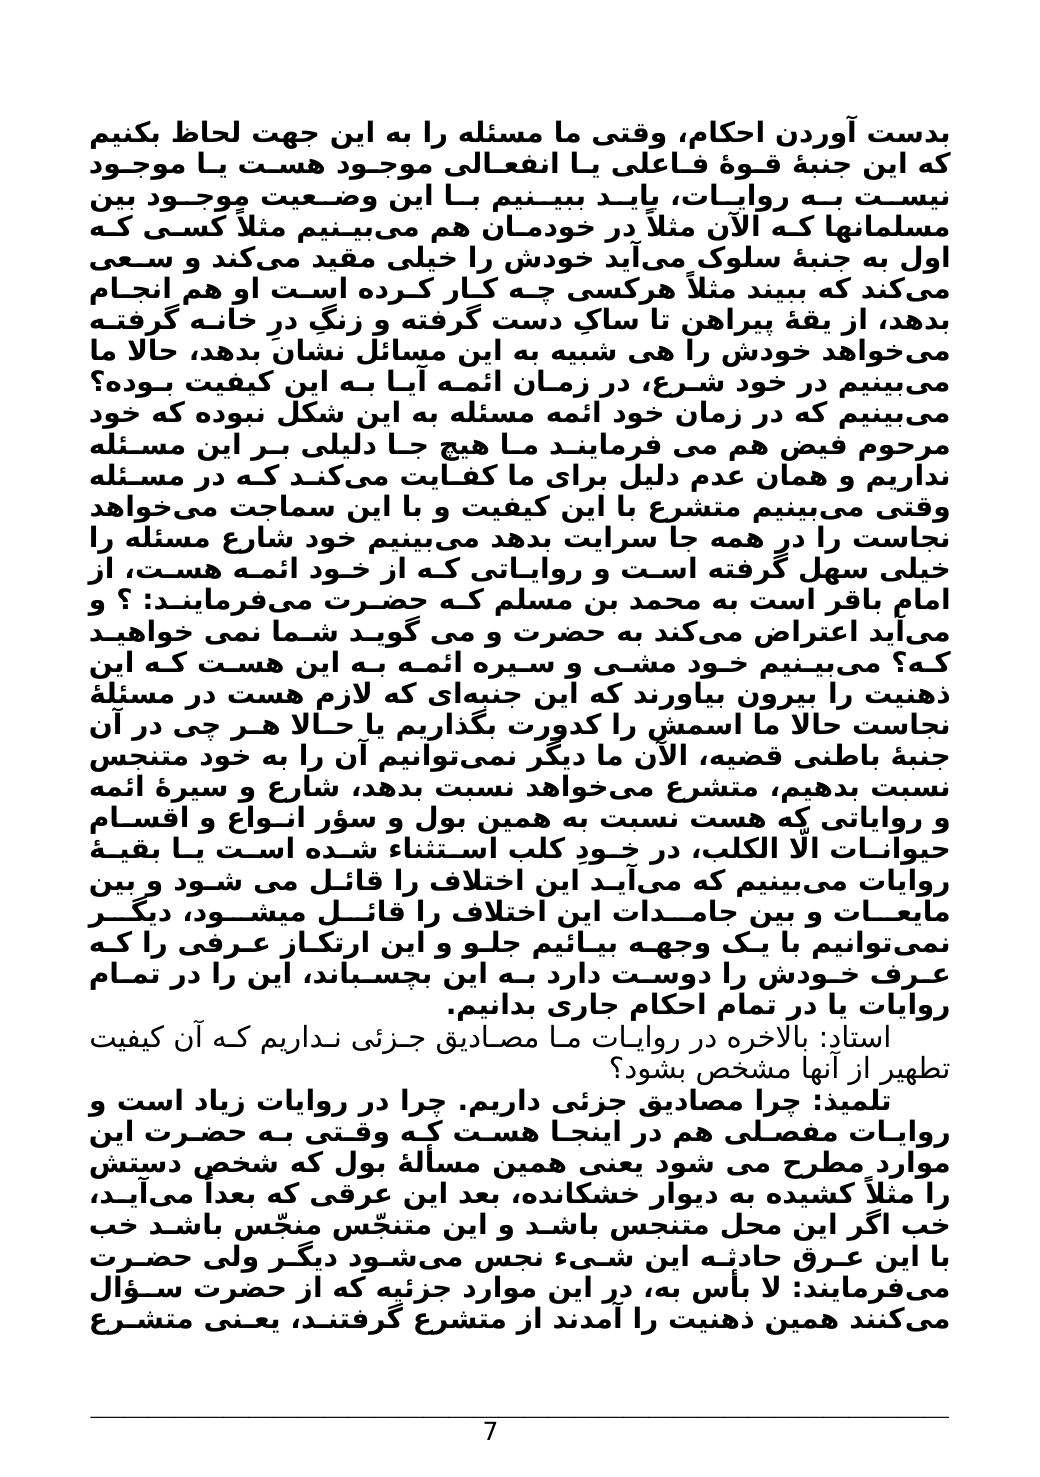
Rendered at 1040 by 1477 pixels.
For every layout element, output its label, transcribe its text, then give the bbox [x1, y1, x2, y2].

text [89, 118, 951, 1021]
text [89, 1086, 951, 1335]
text استاد: بالاخره در روایات ما مصادیق جزئی نداریم که آن کیفیت تطهیر از آنها مشخص بشود؟ [89, 1021, 951, 1086]
